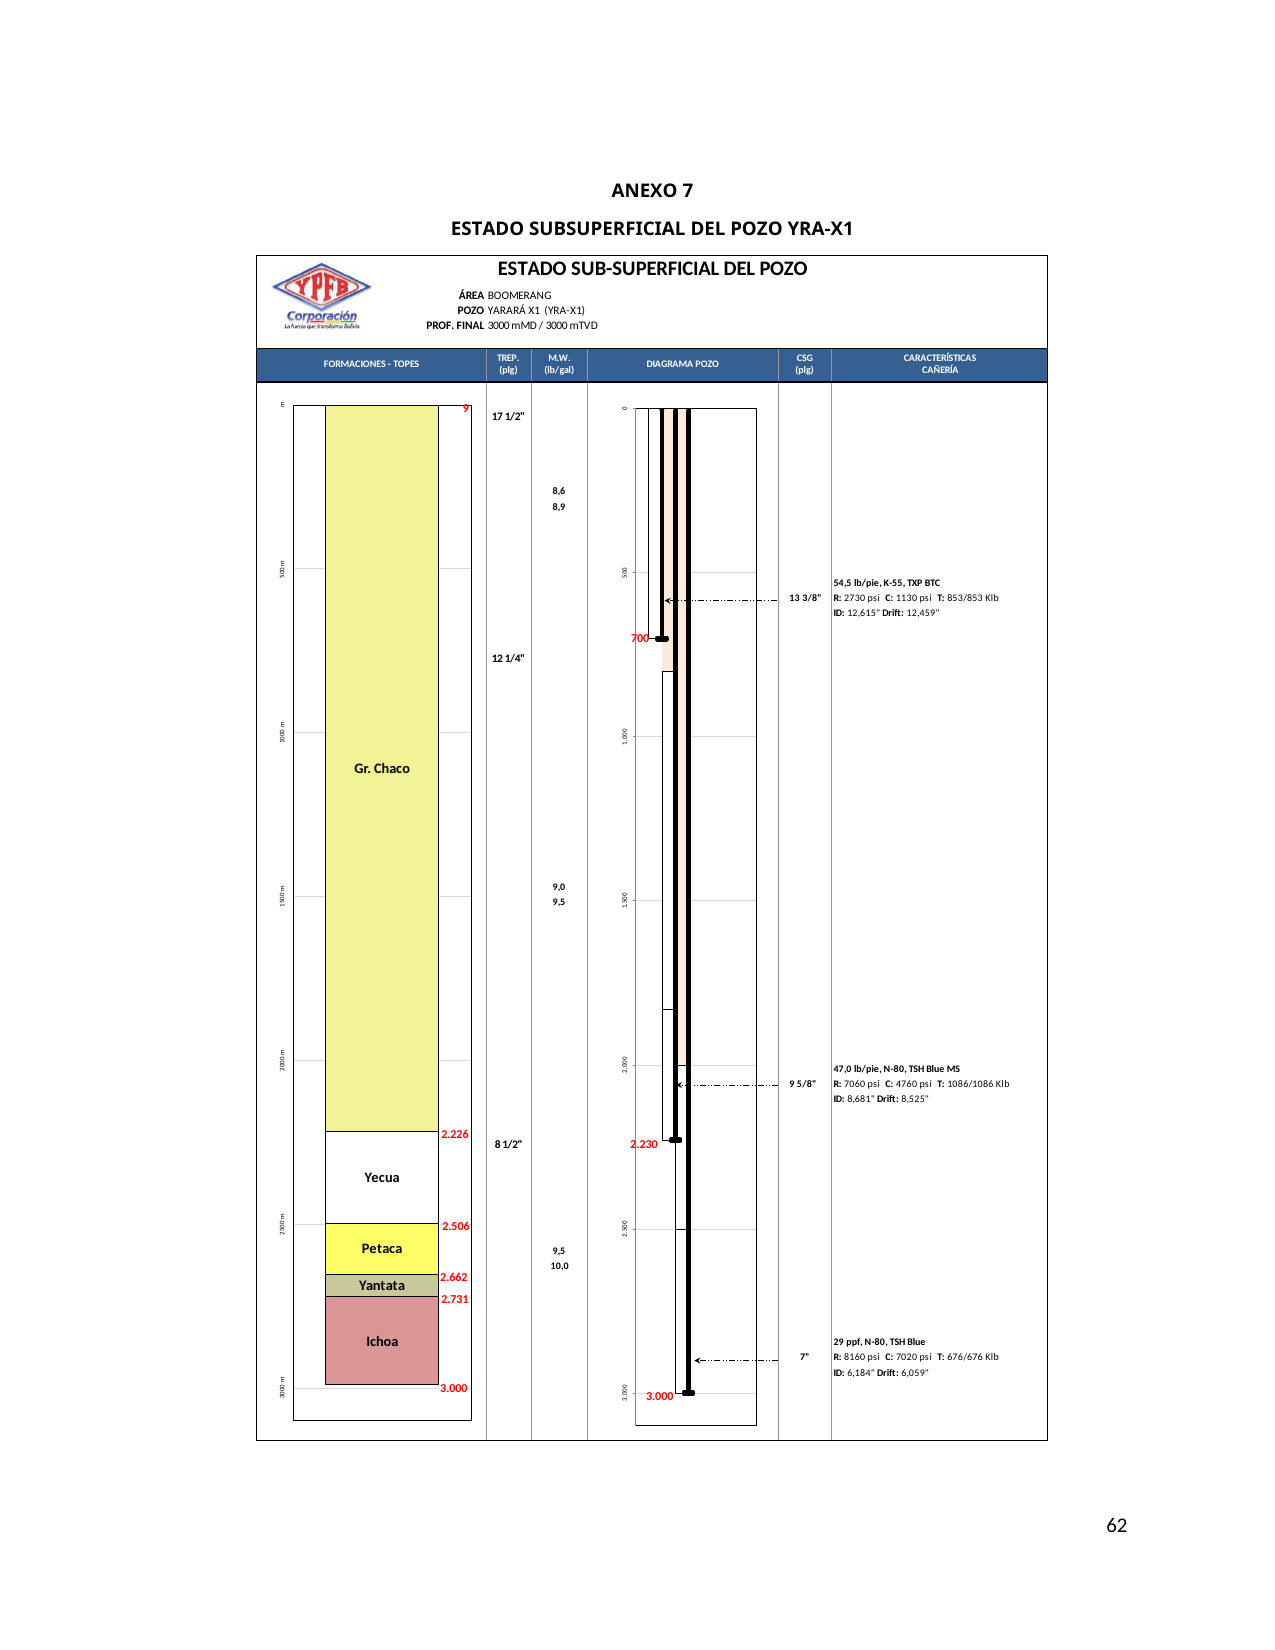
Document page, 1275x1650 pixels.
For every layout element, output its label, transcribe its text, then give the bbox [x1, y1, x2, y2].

list ESTADO SUBSUPERFICIAL DEL POZO YRA-X1 [177, 215, 1127, 241]
list ANEXO 7 [177, 177, 1127, 203]
